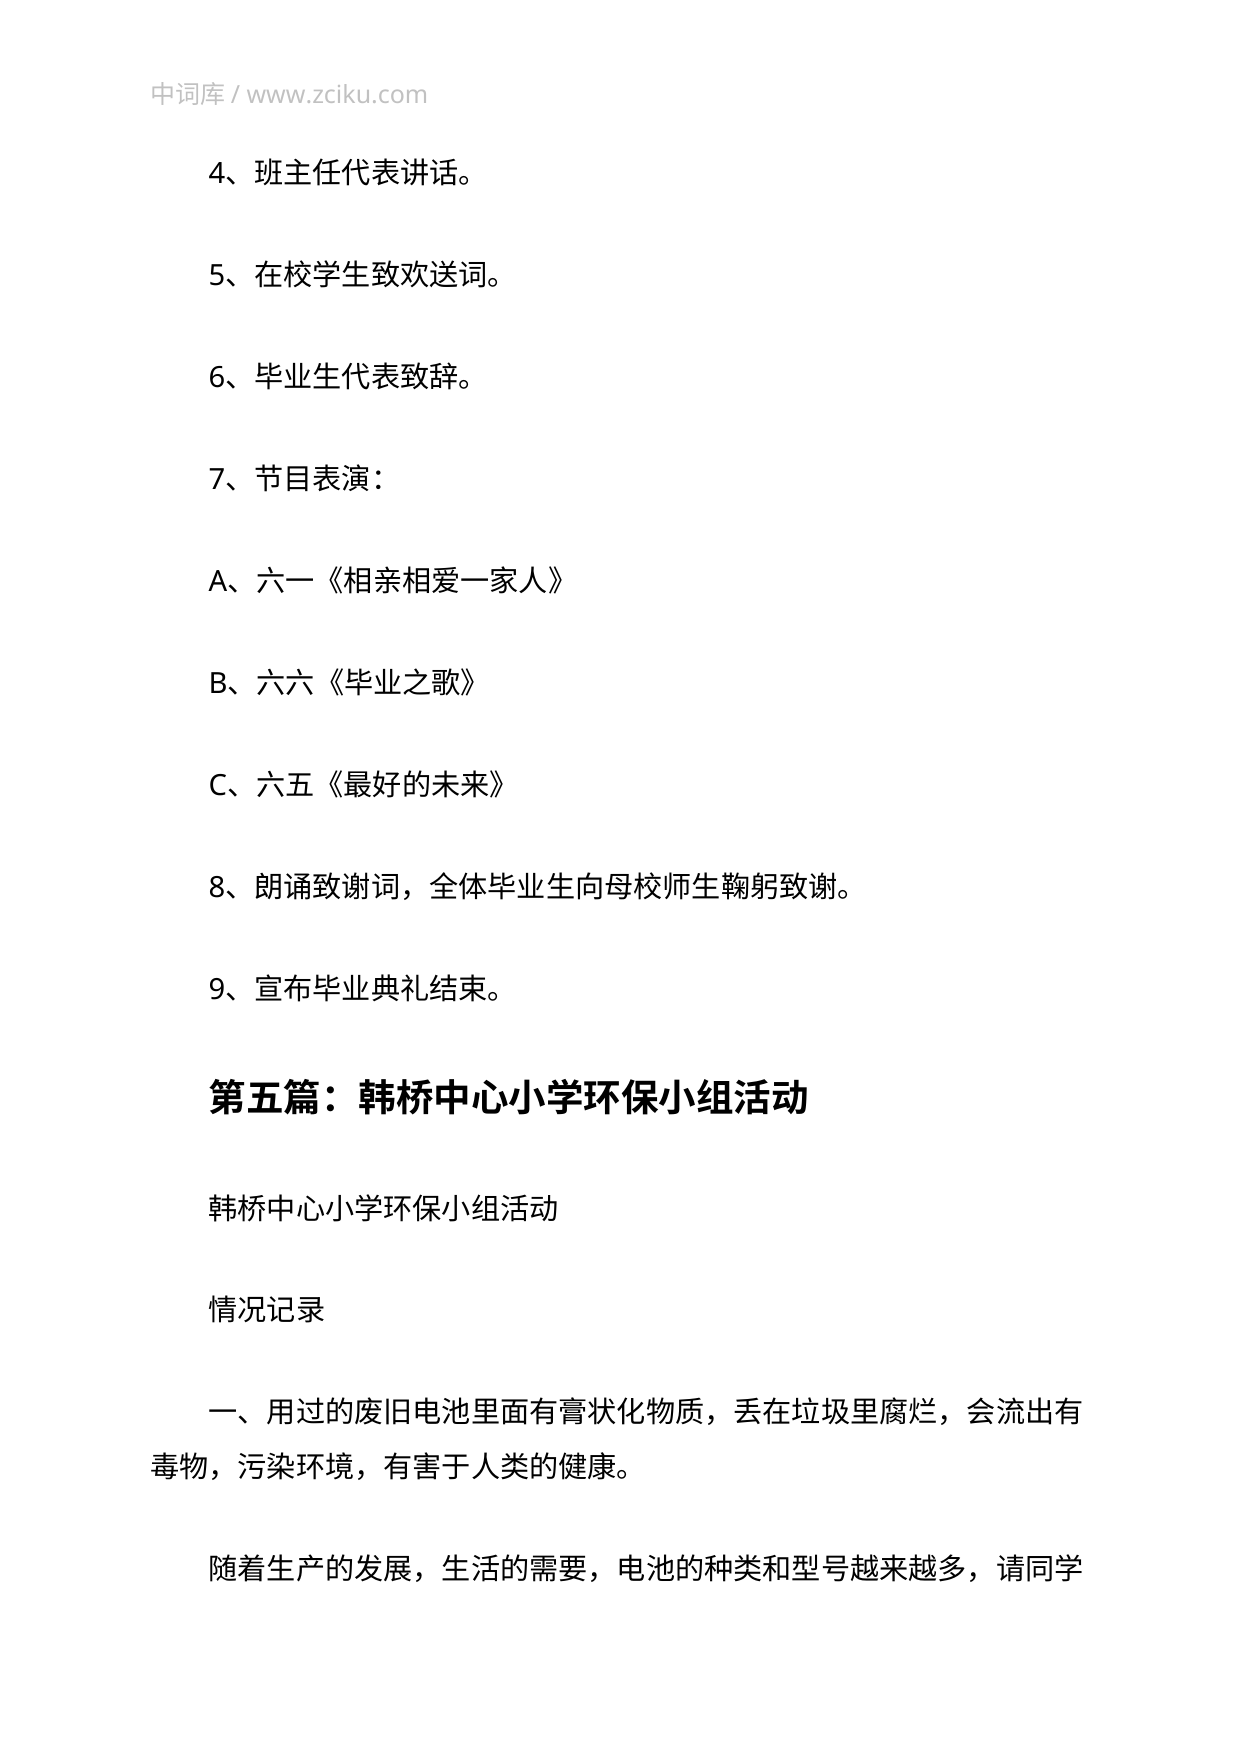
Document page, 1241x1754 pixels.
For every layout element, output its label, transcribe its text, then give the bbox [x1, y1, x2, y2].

text 第五篇：韩桥中心小学环保小组活动 [150, 1068, 1090, 1122]
text B、六六《毕业之歌》 [150, 660, 1090, 702]
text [150, 1545, 1090, 1588]
text 7、节目表演： [150, 456, 1090, 498]
text 8、朗诵致谢词，全体毕业生向母校师生鞠躬致谢。 [150, 864, 1090, 906]
text 一、用过的废旧电池里面有膏状化物质，丢在垃圾里腐烂，会流出有毒物，污染环境，有害于人类的健康。 [150, 1389, 1090, 1486]
text 韩桥中心小学环保小组活动 [150, 1185, 1090, 1227]
text C、六五《最好的未来》 [150, 762, 1090, 804]
text 4、班主任代表讲话。 [150, 150, 1090, 192]
text 5、在校学生致欢送词。 [150, 252, 1090, 294]
text 9、宣布毕业典礼结束。 [150, 966, 1090, 1008]
text A、六一《相亲相爱一家人》 [150, 558, 1090, 600]
text 6、毕业生代表致辞。 [150, 354, 1090, 396]
text 情况记录 [150, 1287, 1090, 1329]
